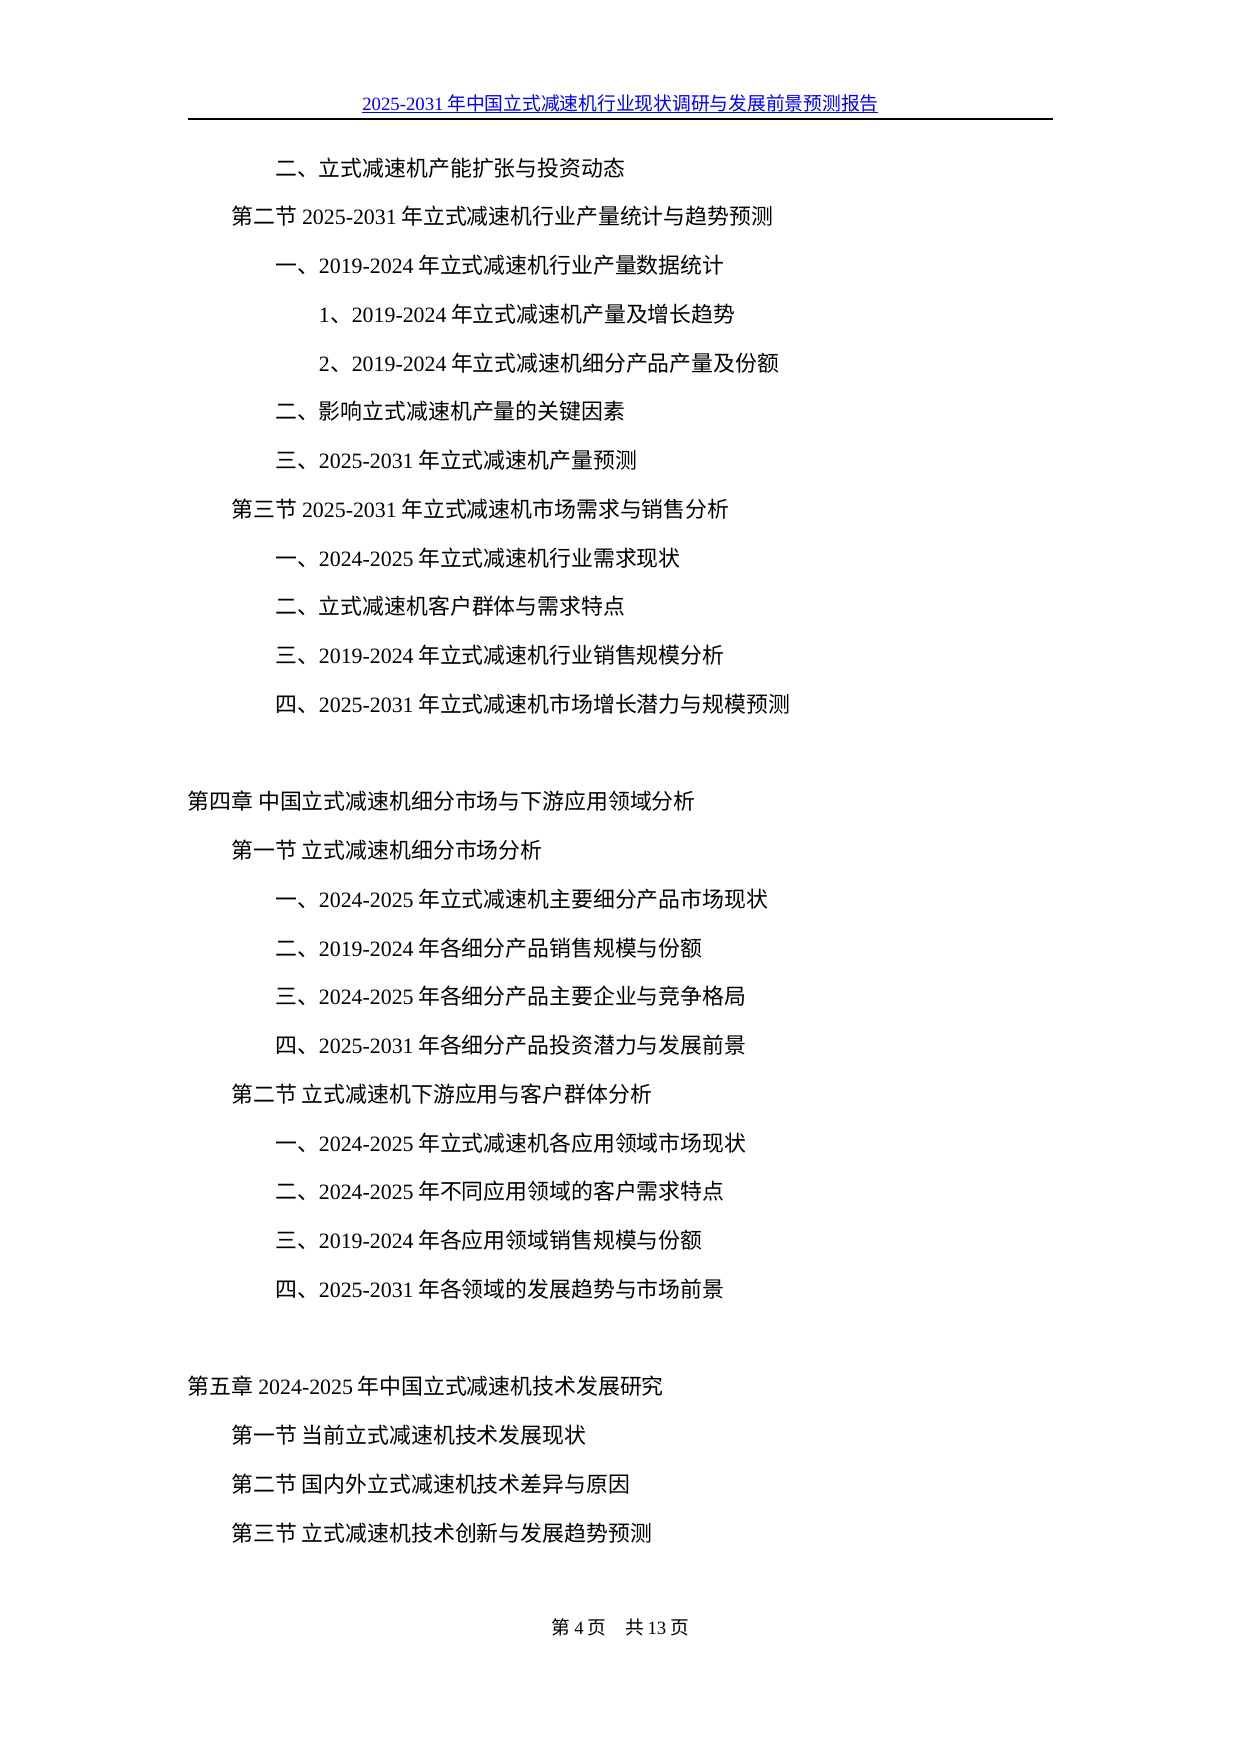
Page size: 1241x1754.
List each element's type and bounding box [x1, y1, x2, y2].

text [187, 150, 1053, 1548]
